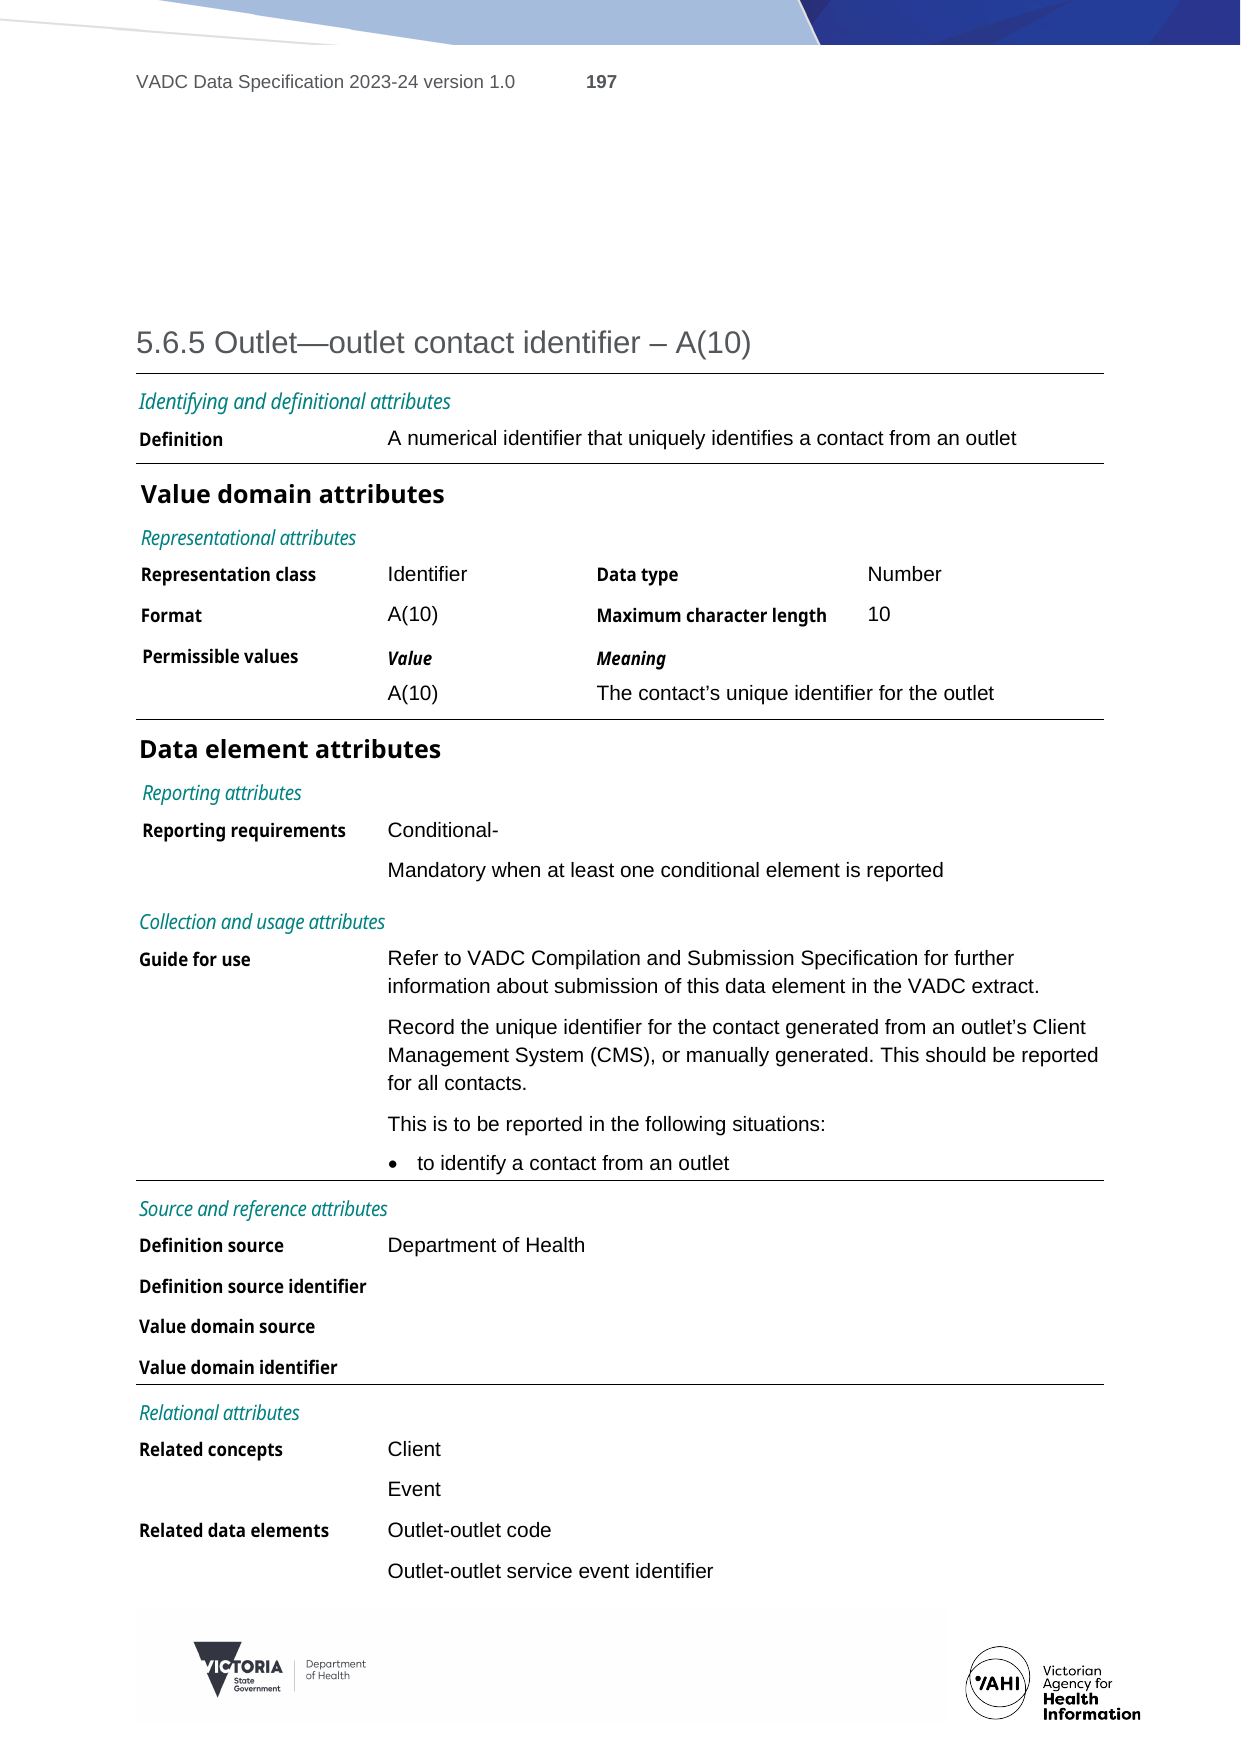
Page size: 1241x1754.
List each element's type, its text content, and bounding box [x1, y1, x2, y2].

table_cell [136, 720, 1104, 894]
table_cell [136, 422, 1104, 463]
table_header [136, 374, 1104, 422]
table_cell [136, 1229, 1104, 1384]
subtitle 5.6.5 Outlet—outlet contact identifier – A(10) [136, 324, 1104, 360]
picture [0, 0, 1241, 45]
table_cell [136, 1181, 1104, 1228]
picture [965, 1646, 1141, 1720]
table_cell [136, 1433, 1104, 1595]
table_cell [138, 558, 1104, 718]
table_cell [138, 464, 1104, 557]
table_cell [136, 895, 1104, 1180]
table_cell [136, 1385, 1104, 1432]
picture [135, 1609, 949, 1723]
